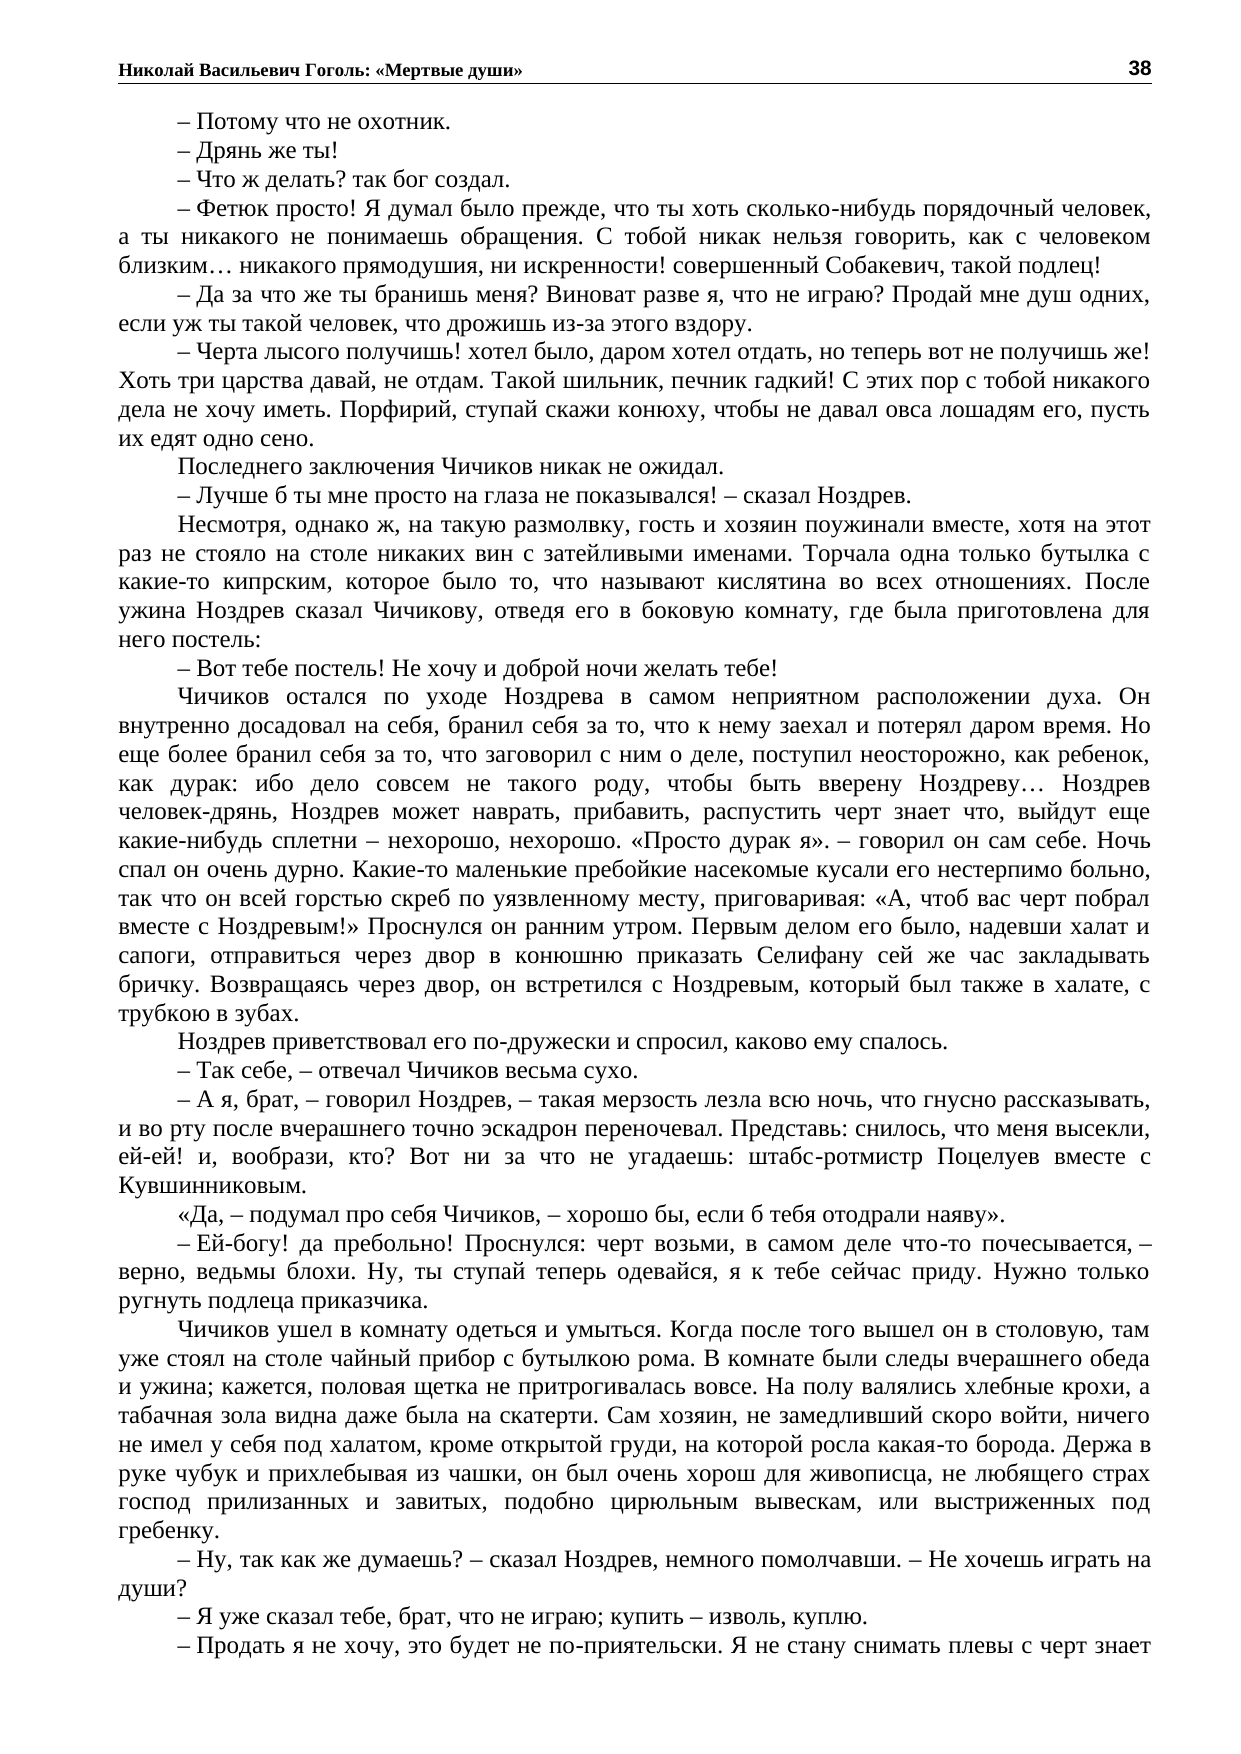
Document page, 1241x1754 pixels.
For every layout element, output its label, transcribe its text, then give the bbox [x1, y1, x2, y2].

text – Дрянь же ты! [118, 135, 1152, 164]
text – Я уже сказал тебе, брат, что не играю; купить – изволь, куплю. [118, 1601, 1152, 1630]
text – Лучше б ты мне просто на глаза не показывался! – сказал Ноздрев. [118, 480, 1152, 509]
text – Черта лысого получишь! хотел было, даром хотел отдать, но теперь вот не получишь же! Хоть три царства давай, не отдам. Такой шильник, печник гадкий! С этих пор с тобой никакого дела не хочу иметь. Порфирий, ступай скажи конюху, чтобы не давал овса лошадям его, пусть их едят одно сено. [118, 336, 1152, 451]
text «Да, – подумал про себя Чичиков, – хорошо бы, если б тебя отодрали наяву». [118, 1199, 1152, 1228]
text – Так себе, – отвечал Чичиков весьма сухо. [118, 1055, 1152, 1084]
text – Ну, так как же думаешь? – сказал Ноздрев, немного помолчавши. – Не хочешь играть на души? [118, 1544, 1152, 1601]
text – Фетюк просто! Я думал было прежде, что ты хоть сколько-нибудь порядочный человек, а ты никакого не понимаешь обращения. С тобой никак нельзя говорить, как с человеком близким… никакого прямодушия, ни искренности! совершенный Собакевич, такой подлец! [118, 193, 1152, 279]
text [118, 1630, 1152, 1659]
text – Вот тебе постель! Не хочу и доброй ночи желать тебе! [118, 653, 1152, 681]
text Последнего заключения Чичиков никак не ожидал. [118, 451, 1152, 480]
text – Что ж делать? так бог создал. [118, 164, 1152, 193]
text Чичиков ушел в комнату одеться и умыться. Когда после того вышел он в столовую, там уже стоял на столе чайный прибор с бутылкою рома. В комнате были следы вчерашнего обеда и ужина; кажется, половая щетка не притрогивалась вовсе. На полу валялись хлебные крохи, а табачная зола видна даже была на скатерти. Сам хозяин, не замедливший скоро войти, ничего не имел у себя под халатом, кроме открытой груди, на которой росла какая-то борода. Держа в руке чубук и прихлебывая из чашки, он был очень хорош для живописца, не любящего страх господ прилизанных и завитых, подобно цирюльным вывескам, или выстриженных под гребенку. [118, 1314, 1152, 1544]
text – Потому что не охотник. [118, 106, 1152, 135]
text Ноздрев приветствовал его по-дружески и спросил, каково ему спалось. [118, 1026, 1152, 1055]
text Чичиков остался по уходе Ноздрева в самом неприятном расположении духа. Он внутренно досадовал на себя, бранил себя за то, что к нему заехал и потерял даром время. Но еще более бранил себя за то, что заговорил с ним о деле, поступил неосторожно, как ребенок, как дурак: ибо дело совсем не такого роду, чтобы быть вверену Ноздреву… Ноздрев человек-дрянь, Ноздрев может наврать, прибавить, распустить черт знает что, выйдут еще какие-нибудь сплетни – нехорошо, нехорошо. «Просто дурак я». – говорил он сам себе. Ночь спал он очень дурно. Какие-то маленькие пребойкие насекомые кусали его нестерпимо больно, так что он всей горстью скреб по уязвленному месту, приговаривая: «А, чтоб вас черт побрал вместе с Ноздревым!» Проснулся он ранним утром. Первым делом его было, надевши халат и сапоги, отправиться через двор в конюшню приказать Селифану сей же час закладывать бричку. Возвращаясь через двор, он встретился с Ноздревым, который был также в халате, с трубкою в зубах. [118, 681, 1152, 1026]
text – Да за что же ты бранишь меня? Виноват разве я, что не играю? Продай мне душ одних, если уж ты такой человек, что дрожишь из-за этого вздору. [118, 279, 1152, 336]
text – А я, брат, – говорил Ноздрев, – такая мерзость лезла всю ночь, что гнусно рассказывать, и во рту после вчерашнего точно эскадрон переночевал. Представь: снилось, что меня высекли, ей-ей! и, вообрази, кто? Вот ни за что не угадаешь: штабс-ротмистр Поцелуев вместе с Кувшинниковым. [118, 1084, 1152, 1199]
text – Ей-богу! да пребольно! Проснулся: черт возьми, в самом деле что-то почесывается, – верно, ведьмы блохи. Ну, ты ступай теперь одевайся, я к тебе сейчас приду. Нужно только ругнуть подлеца приказчика. [118, 1228, 1152, 1314]
text Несмотря, однако ж, на такую размолвку, гость и хозяин поужинали вместе, хотя на этот раз не стояло на столе никаких вин с затейливыми именами. Торчала одна только бутылка с какие-то кипрским, которое было то, что называют кислятина во всех отношениях. После ужина Ноздрев сказал Чичикову, отведя его в боковую комнату, где была приготовлена для него постель: [118, 509, 1152, 653]
